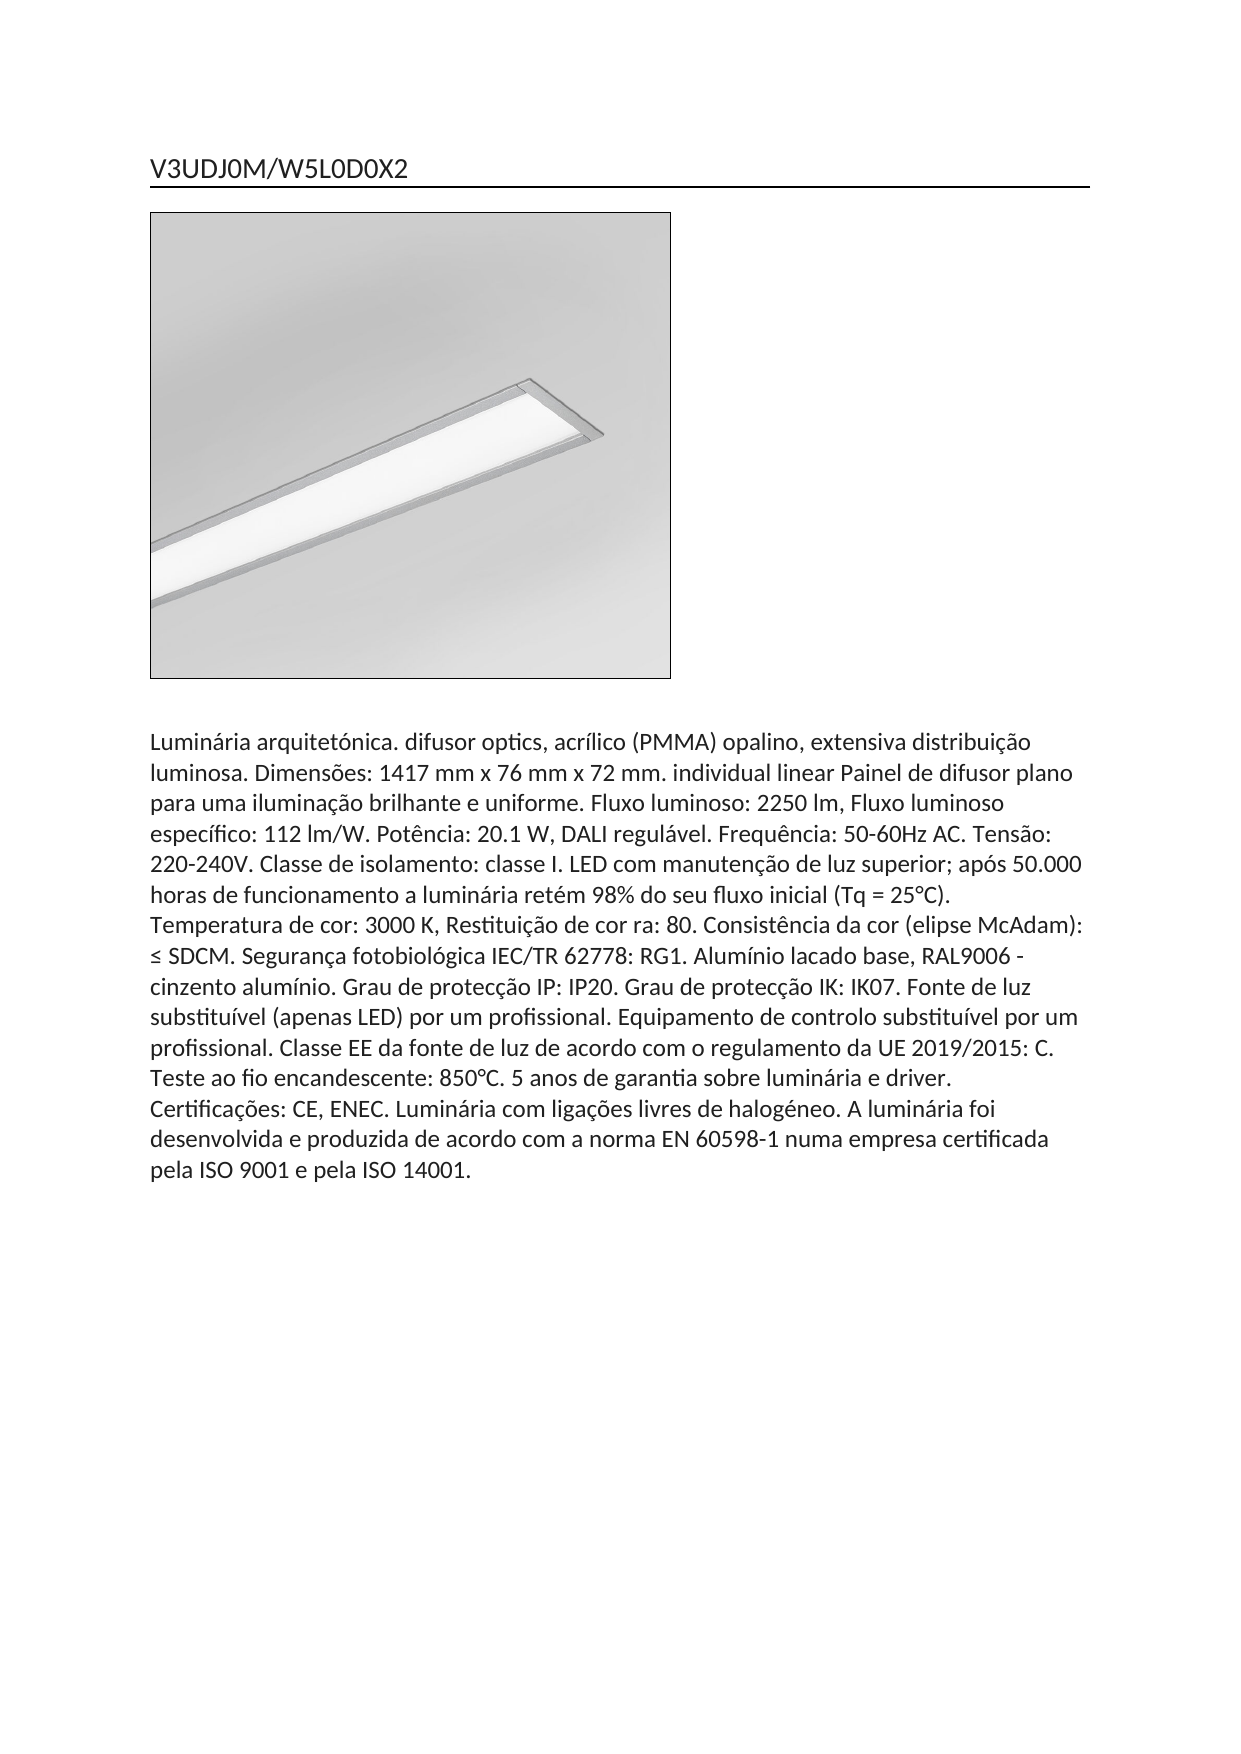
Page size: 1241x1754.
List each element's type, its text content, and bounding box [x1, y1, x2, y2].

text V3UDJ0M/W5L0D0X2 [150, 150, 1090, 186]
picture [151, 213, 670, 678]
text Luminária arquitetónica. difusor optics, acrílico (PMMA) opalino, extensiva distribuição luminosa. Dimensões: 1417 mm x 76 mm x 72 mm. individual linear Painel de difusor plano para uma iluminação brilhante e uniforme. Fluxo luminoso: 2250 lm, Fluxo luminoso específico: 112 lm/W. Potência: 20.1 W, DALI regulável. Frequência: 50-60Hz AC. Tensão: 220-240V. Classe de isolamento: classe I. LED com manutenção de luz superior; após 50.000 horas de funcionamento a luminária retém 98% do seu fluxo inicial (Tq = 25°C). Temperatura de cor: 3000 K, Restituição de cor ra: 80. Consistência da cor (elipse McAdam): ≤ SDCM. Segurança fotobiológica IEC/TR 62778: RG1. Alumínio lacado base, RAL9006 - cinzento alumínio. Grau de protecção IP: IP20. Grau de protecção IK: IK07. Fonte de luz substituível (apenas LED) por um profissional. Equipamento de controlo substituível por um profissional. Classe EE da fonte de luz de acordo com o regulamento da UE 2019/2015: C. Teste ao fio encandescente: 850°C. 5 anos de garantia sobre luminária e driver. Certificações: CE, ENEC. Luminária com ligações livres de halogéneo. A luminária foi desenvolvida e produzida de acordo com a norma EN 60598-1 numa empresa certificada pela ISO 9001 e pela ISO 14001. [150, 726, 1090, 1184]
